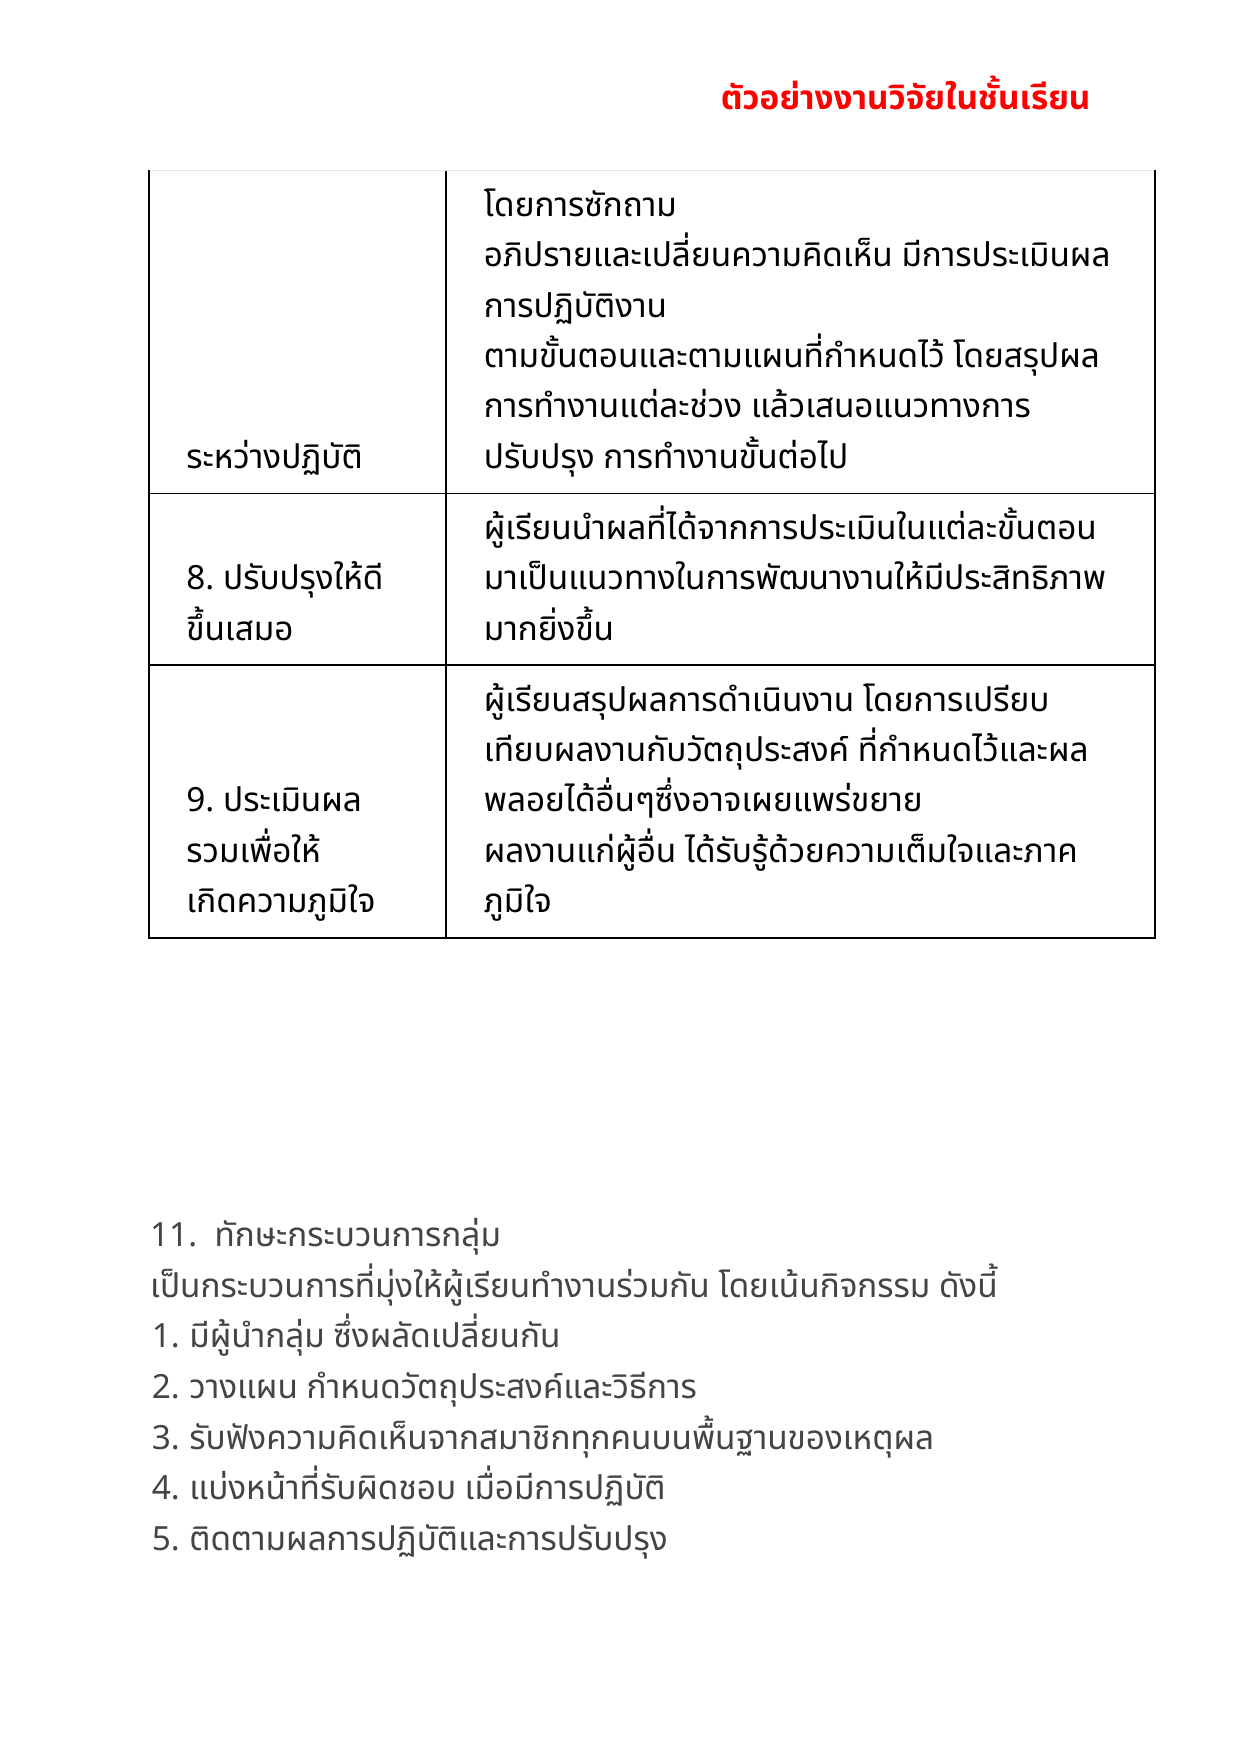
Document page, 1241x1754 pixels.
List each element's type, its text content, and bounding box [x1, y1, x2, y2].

list ติดตามผลการปฏิบัติและการปรับปรุง [152, 1515, 1090, 1565]
list แบ่งหน้าที่รับผิดชอบ เมื่อมีการปฏิบัติ [152, 1464, 1090, 1515]
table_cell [150, 171, 445, 493]
table_cell ผู้เรียนนำผลที่ได้จากการประเมินในแต่ละขั้นตอน มาเป็นแนวทางในการพัฒนางานให้มีประสิทธิภาพมากยิ่งขึ้น [447, 494, 1154, 664]
text เป็นกระบวนการที่มุ่งให้ผู้เรียนทำงานร่วมกัน โดยเน้นกิจกรรม ดังนี้ [150, 1262, 1090, 1312]
list มีผู้นำกลุ่ม ซึ่งผลัดเปลี่ยนกัน [152, 1312, 1090, 1363]
list รับฟังความคิดเห็นจากสมาชิกทุกคนบนพื้นฐานของเหตุผล [152, 1413, 1090, 1464]
table_cell ผู้เรียนสรุปผลการดำเนินงาน โดยการเปรียบเทียบผลงานกับวัตถุประสงค์ ที่กำหนดไว้และผลพลอยได้อื่นๆซึ่งอาจเผยแพร่ขยาย ผลงานแก่ผู้อื่น ได้รับรู้ด้วยความเต็มใจและภาคภูมิใจ [447, 666, 1154, 937]
text 11. ทักษะกระบวนการกลุ่ม [150, 1211, 1090, 1262]
table_cell 9. ประเมินผลรวมเพื่อให้ เกิดความภูมิใจ [150, 666, 445, 937]
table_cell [447, 171, 1154, 493]
table_cell 8. ปรับปรุงให้ดีขึ้นเสมอ [150, 494, 445, 664]
list วางแผน กำหนดวัตถุประสงค์และวิธีการ [152, 1363, 1090, 1413]
